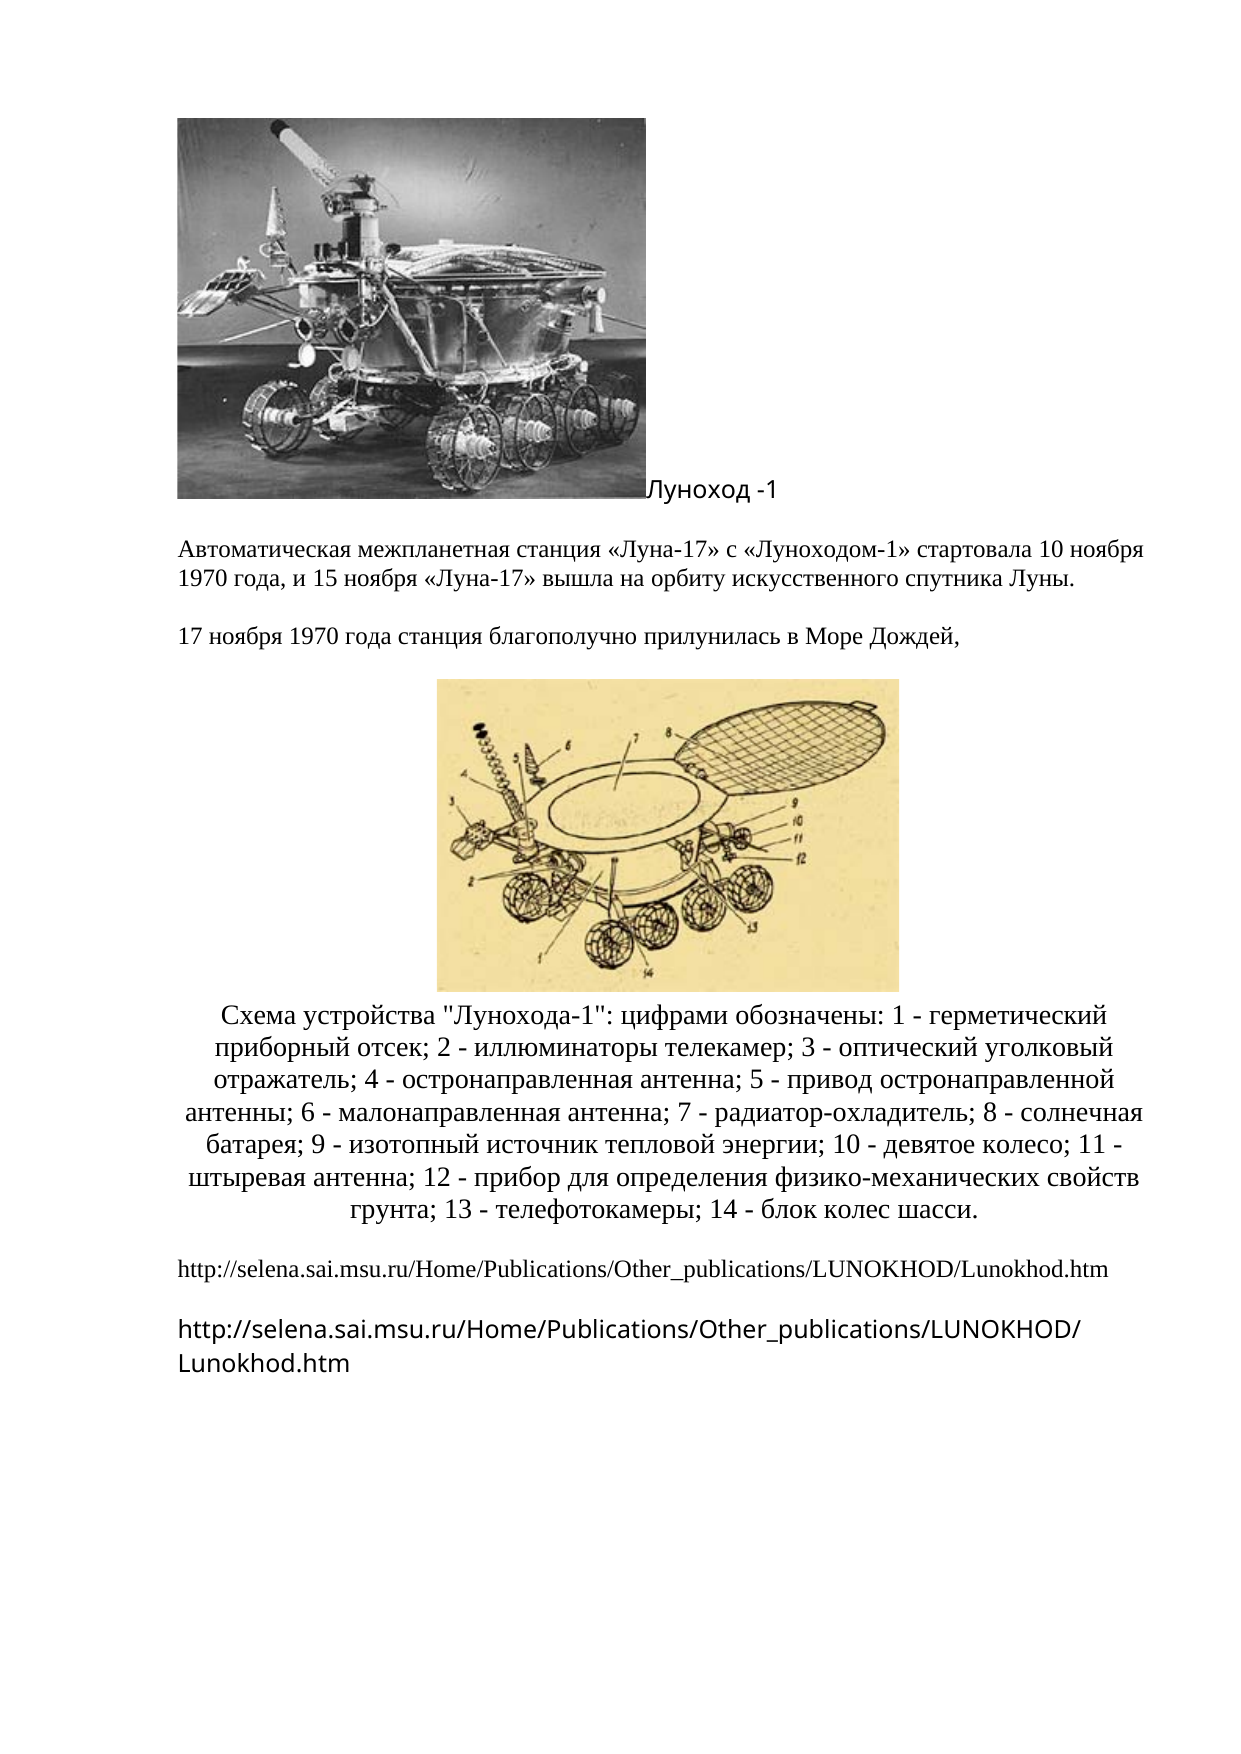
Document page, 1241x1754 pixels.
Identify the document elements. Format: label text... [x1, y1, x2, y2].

text http://selena.sai.msu.ru/Home/Publications/Other_publications/LUNOKHOD/Lunokhod.htm [177, 1312, 1152, 1380]
picture [436, 679, 900, 992]
text 17 ноября 1970 года станция благополучно прилунилась в Море Дождей, [177, 621, 1152, 650]
picture [177, 118, 646, 499]
text http://selena.sai.msu.ru/Home/Publications/Other_publications/LUNOKHOD/Lunokhod.htm [177, 1254, 1152, 1282]
text Автоматическая межпланетная станция «Луна-17» с «Луноходом-1» стартовала 10 ноября 1970 года, и 15 ноября «Луна-17» вышла на орбиту искусственного спутника Луны. [177, 534, 1152, 592]
